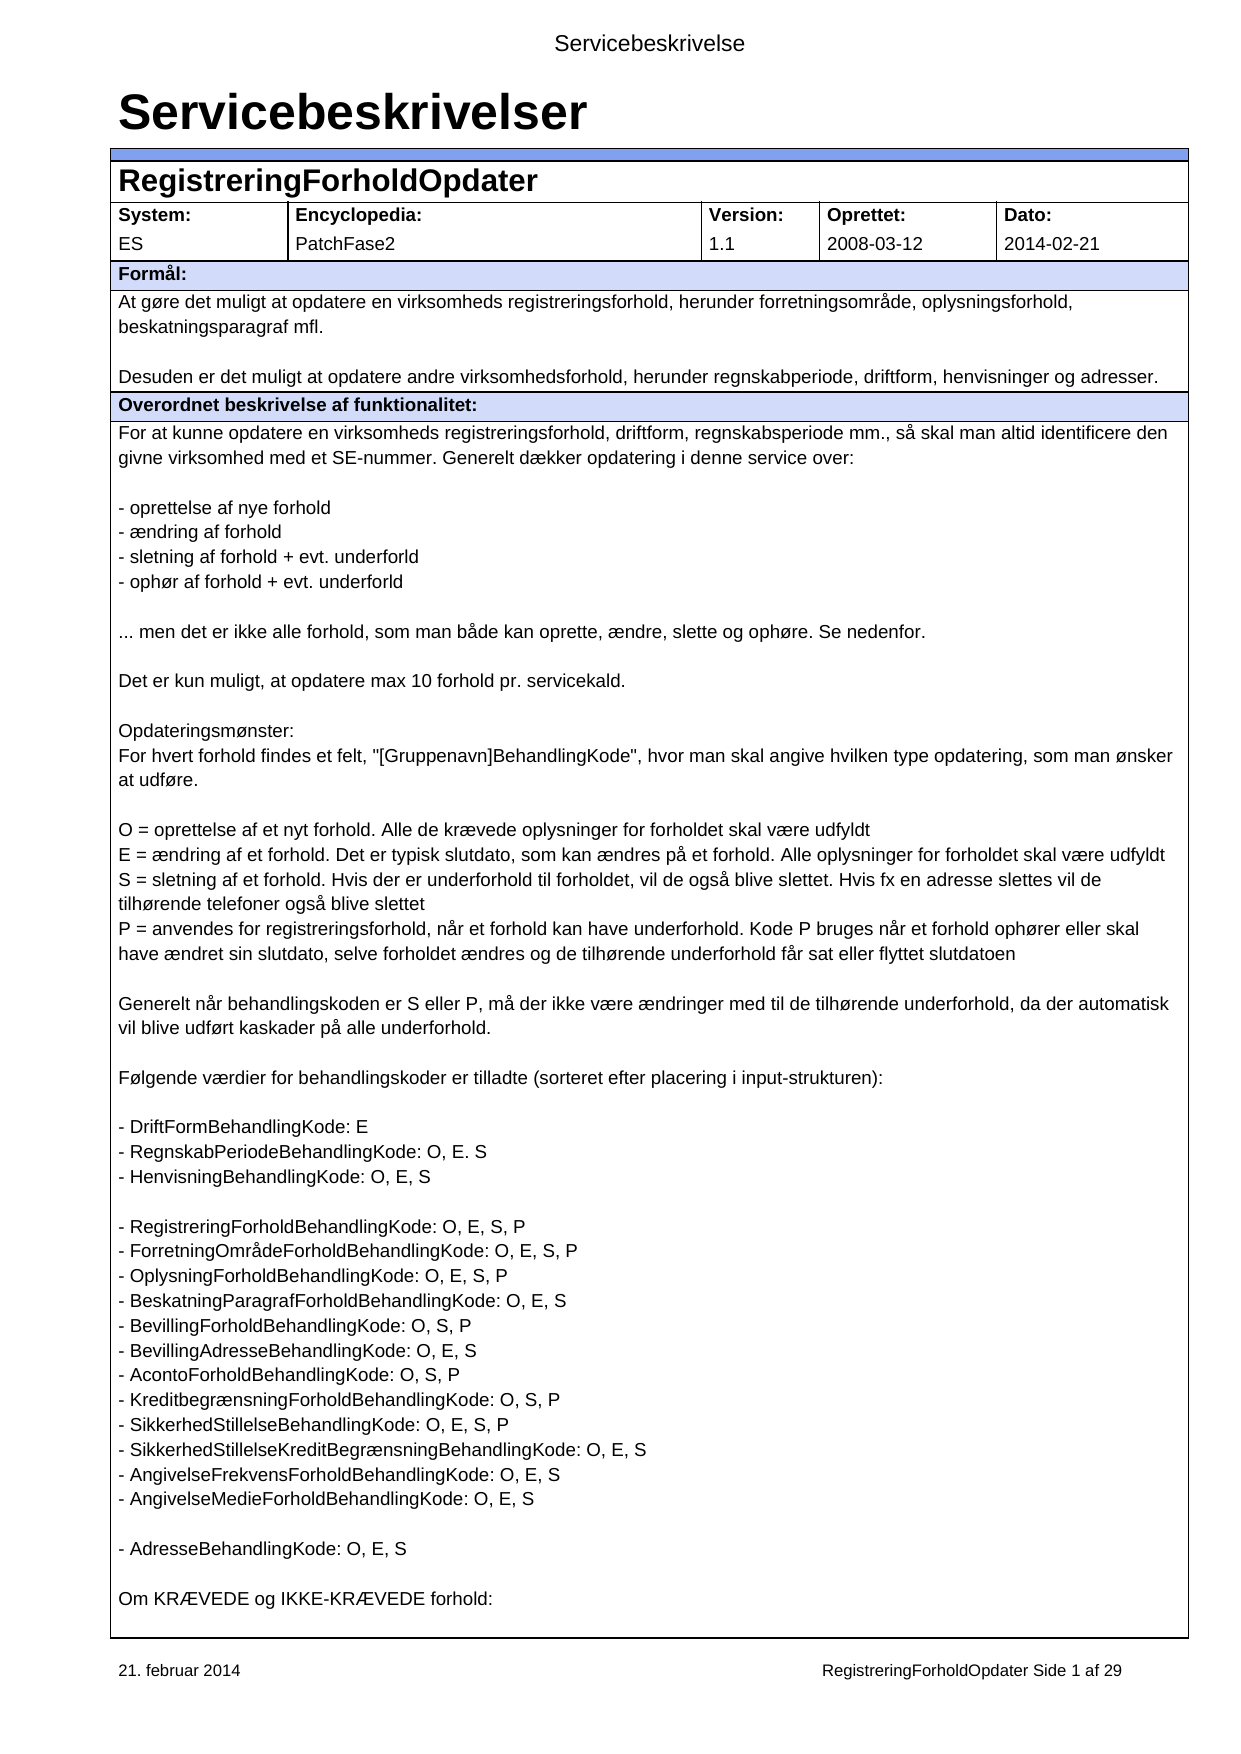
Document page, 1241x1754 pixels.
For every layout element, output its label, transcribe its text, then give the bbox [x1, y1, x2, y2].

table_cell Dato: [997, 203, 1188, 231]
table_cell ES [111, 231, 287, 260]
table_cell Formål: [111, 262, 1188, 290]
table_cell Encyclopedia: [289, 203, 701, 231]
text Servicebeskrivelser [118, 82, 1181, 140]
table_cell RegistreringForholdOpdater [111, 162, 1188, 201]
table_cell At gøre det muligt at opdatere en virksomheds registreringsforhold, herunder forretningsområde, oplysningsforhold, beskatningsparagraf mfl. Desuden er det muligt at opdatere andre virksomhedsforhold, herunder regnskabperiode, driftform, henvisninger og adresser. [111, 291, 1188, 391]
table_header [111, 149, 1188, 160]
table_cell Overordnet beskrivelse af funktionalitet: [111, 393, 1188, 421]
table_cell 1.1 [702, 231, 819, 260]
table_cell Version: [702, 203, 819, 231]
table_cell Oprettet: [820, 203, 996, 231]
table_cell System: [111, 203, 287, 231]
table_cell 2014-02-21 [997, 231, 1188, 260]
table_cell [111, 422, 1188, 1637]
table_cell PatchFase2 [289, 231, 701, 260]
table_cell 2008-03-12 [820, 231, 996, 260]
